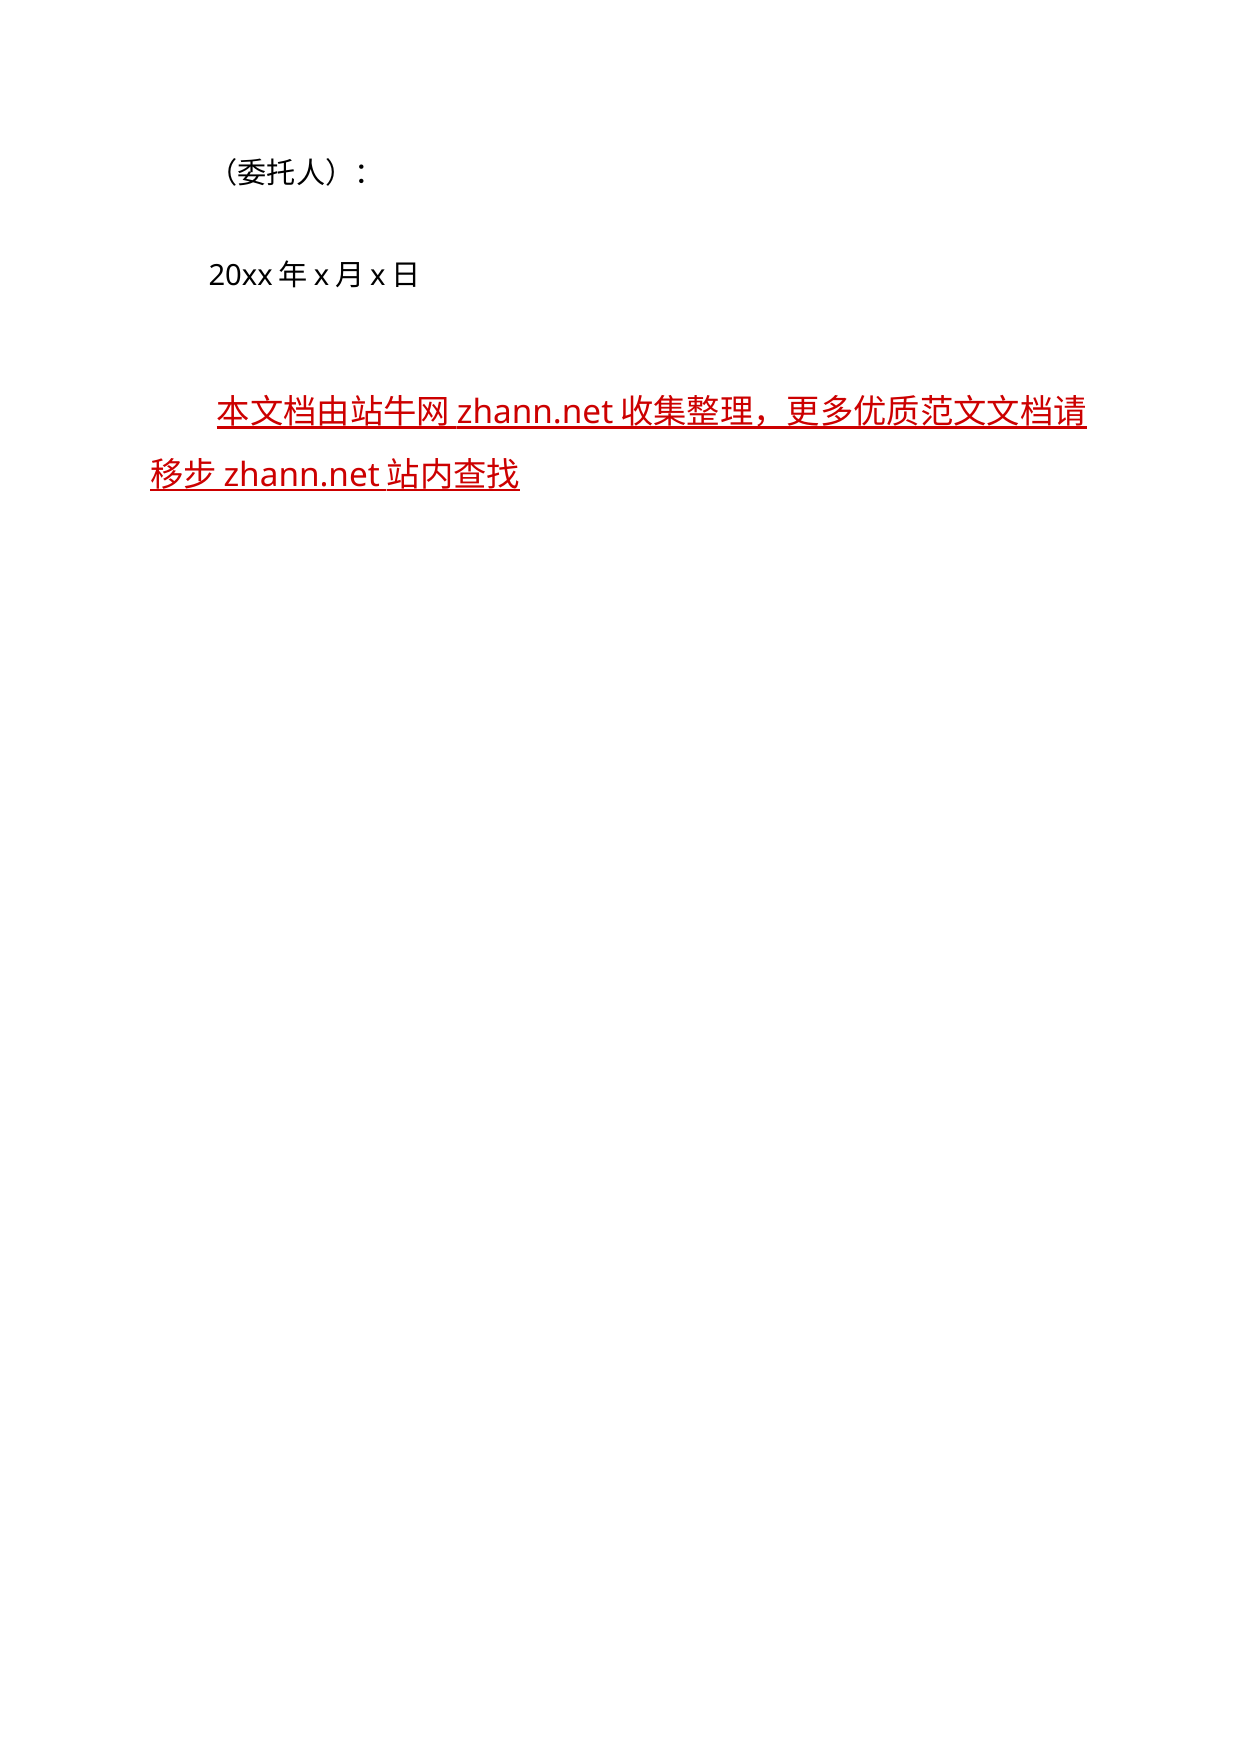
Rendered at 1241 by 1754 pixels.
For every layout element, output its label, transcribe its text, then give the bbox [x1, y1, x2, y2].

text （委托人）： [150, 150, 1090, 192]
text 20xx年x月x日 [150, 252, 1090, 294]
text 本文档由站牛网zhann.net收集整理，更多优质范文文档请移步zhann.net站内查找 [150, 385, 1090, 496]
